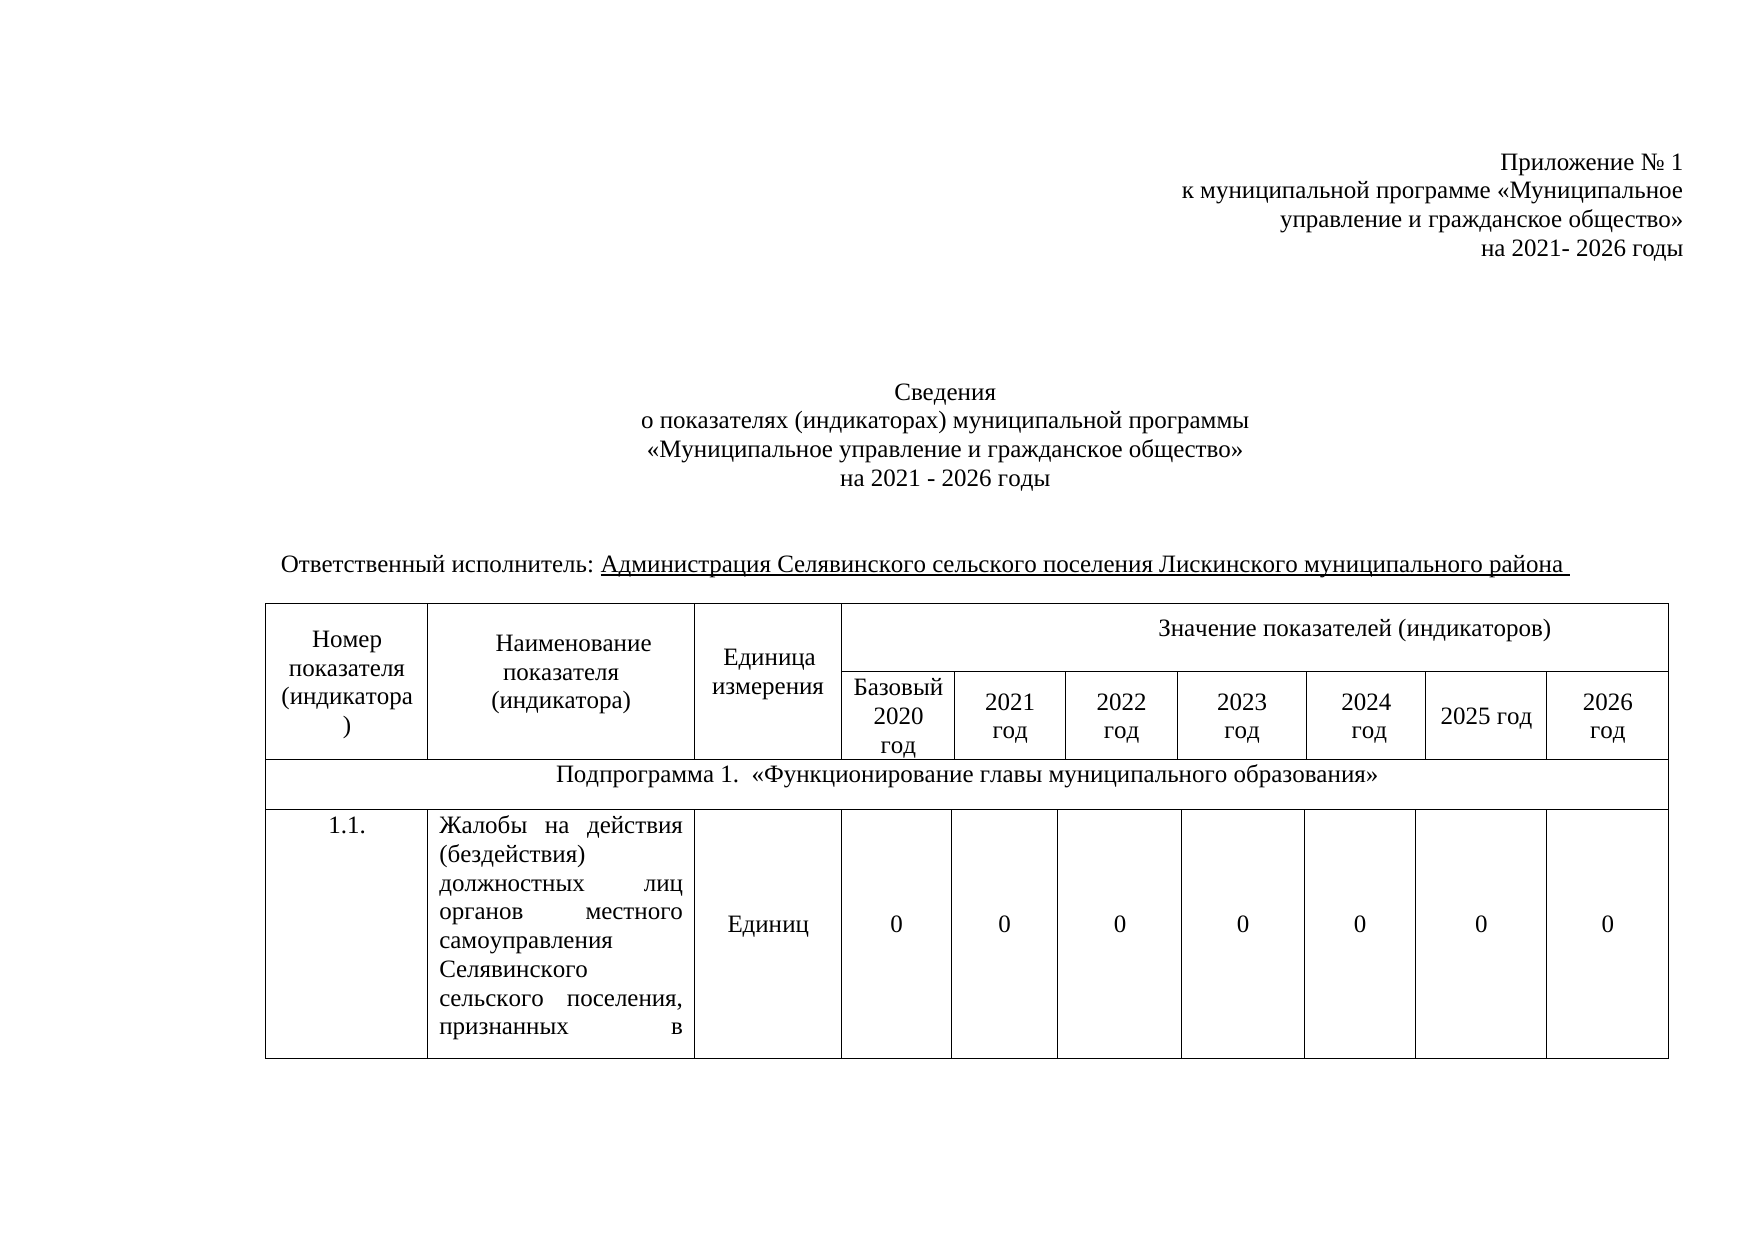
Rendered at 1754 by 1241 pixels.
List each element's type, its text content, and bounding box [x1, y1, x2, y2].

table_cell 2026 год [1547, 672, 1668, 758]
table_cell 2024 год [1307, 672, 1425, 758]
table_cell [428, 810, 694, 1058]
table_cell 0 [1416, 810, 1546, 1058]
table_cell Подпрограмма 1. «Функционирование главы муниципального образования» [266, 760, 1668, 809]
text управление и гражданское общество» [207, 204, 1683, 233]
table_cell 2025 год [1426, 672, 1546, 758]
text о показателях (индикаторах) муниципальной программы [207, 406, 1683, 434]
table_header Значение показателей (индикаторов) [1041, 604, 1668, 671]
table_cell 0 [1305, 810, 1415, 1058]
text «Муниципальное управление и гражданское общество» [207, 434, 1683, 463]
text Ответственный исполнитель: Администрация Селявинского сельского поселения Лискинского муниципального района [207, 549, 1683, 578]
table_cell 0 [952, 810, 1057, 1058]
table_header Номер показателя (индикатора) [266, 604, 427, 758]
text на 2021- 2026 годы [207, 233, 1683, 262]
table_cell 0 [1058, 810, 1181, 1058]
table_cell 0 [842, 810, 951, 1058]
table_header Единица измерения [695, 604, 841, 758]
text к муниципальной программе «Муниципальное [207, 176, 1683, 204]
table_cell 2022 год [1066, 672, 1177, 758]
table_header Наименование показателя (индикатора) [428, 604, 694, 758]
text Приложение № 1 [207, 147, 1683, 176]
table_cell 0 [1182, 810, 1304, 1058]
table_header [939, 604, 1041, 671]
text Сведения [207, 377, 1683, 406]
table_cell 1.1. [266, 810, 427, 1058]
text на 2021 - 2026 годы [207, 463, 1683, 492]
table_header [842, 604, 939, 671]
table_cell 0 [1547, 810, 1668, 1058]
table_cell 2023 год [1178, 672, 1306, 758]
table_cell 2021 год [955, 672, 1065, 758]
table_cell Единиц [695, 810, 841, 1058]
table_cell Базовый 2020 год [842, 672, 954, 758]
